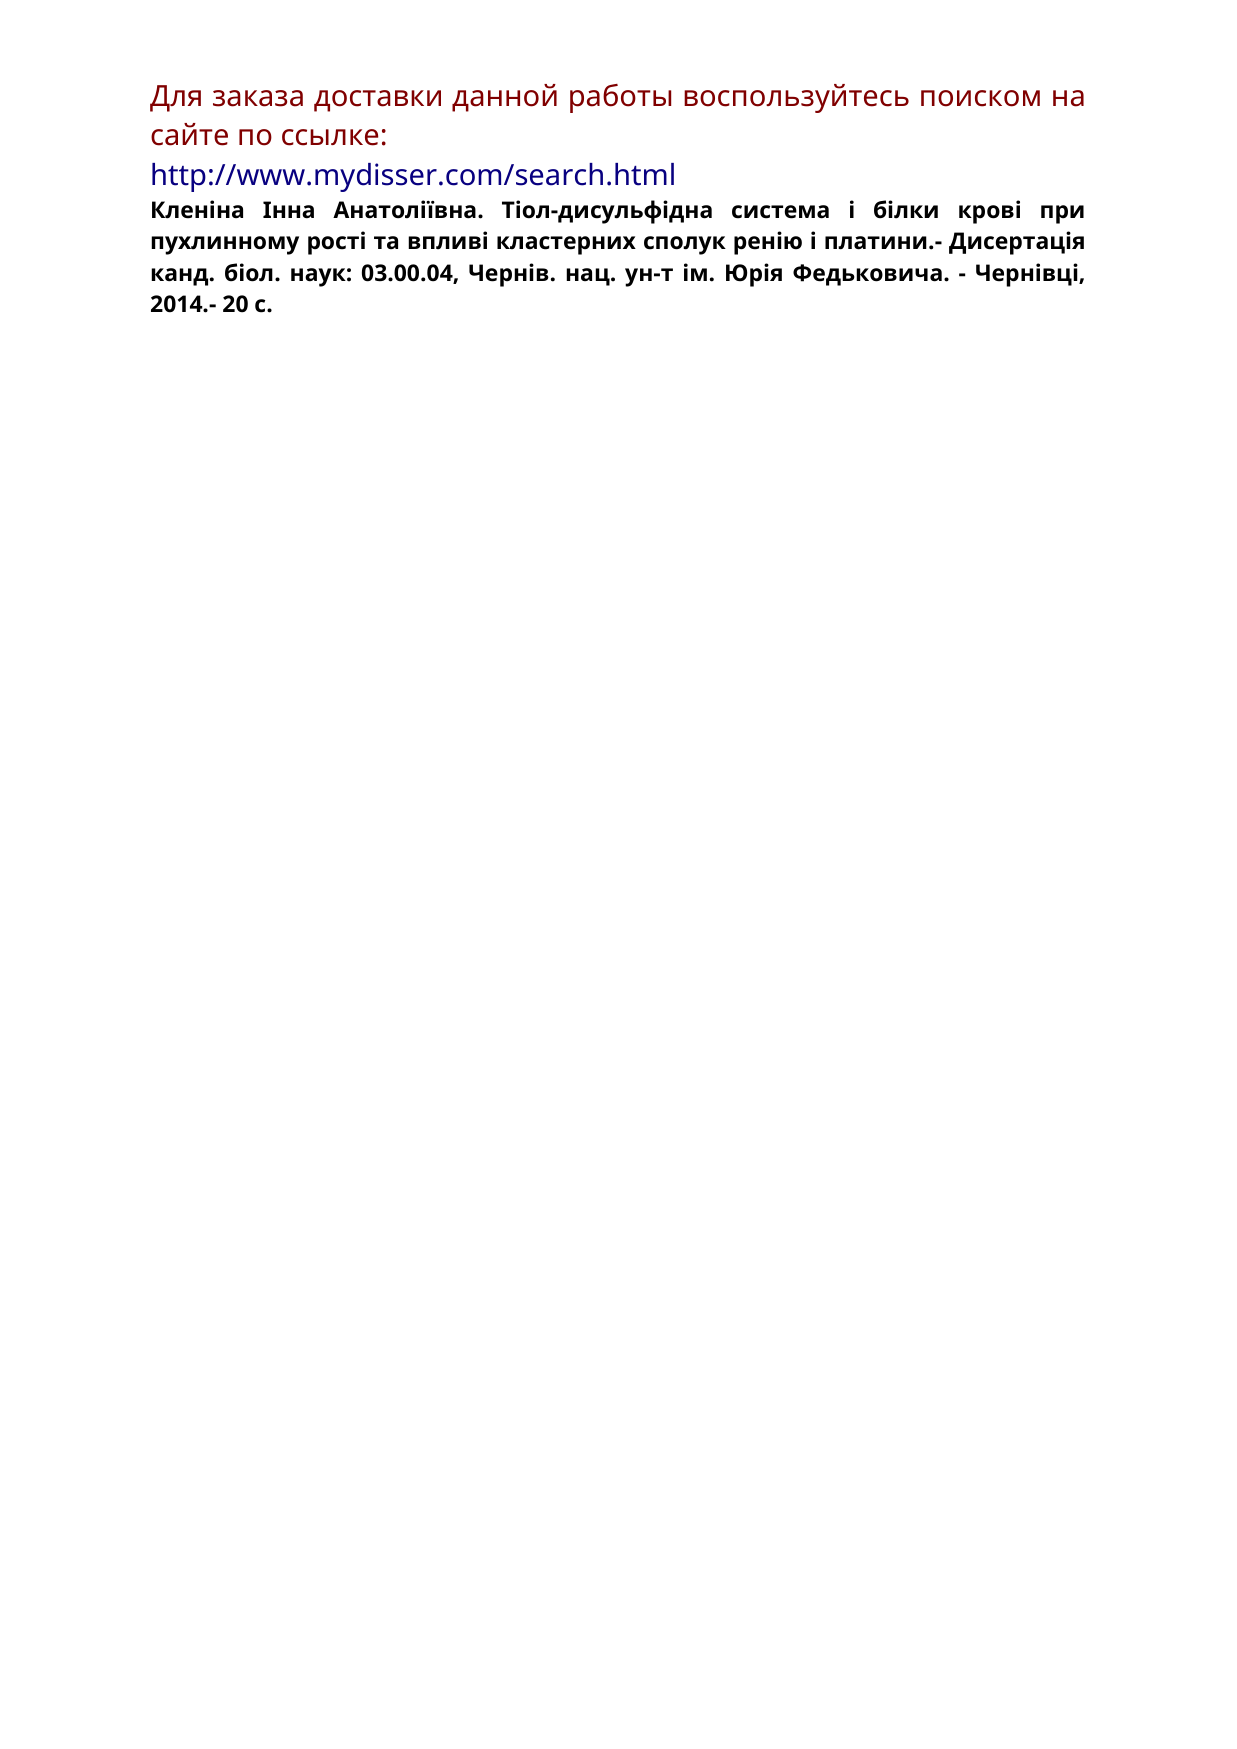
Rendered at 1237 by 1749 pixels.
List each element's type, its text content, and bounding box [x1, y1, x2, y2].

text Кленіна Інна Анатоліївна. Тіол-дисульфідна система і білки крові при пухлинному рості та впливі кластерних сполук ренію і платини.- Дисертація канд. біол. наук: 03.00.04, Чернів. нац. ун-т ім. Юрія Федьковича. - Чернівці, 2014.- 20 с. [150, 194, 1086, 319]
